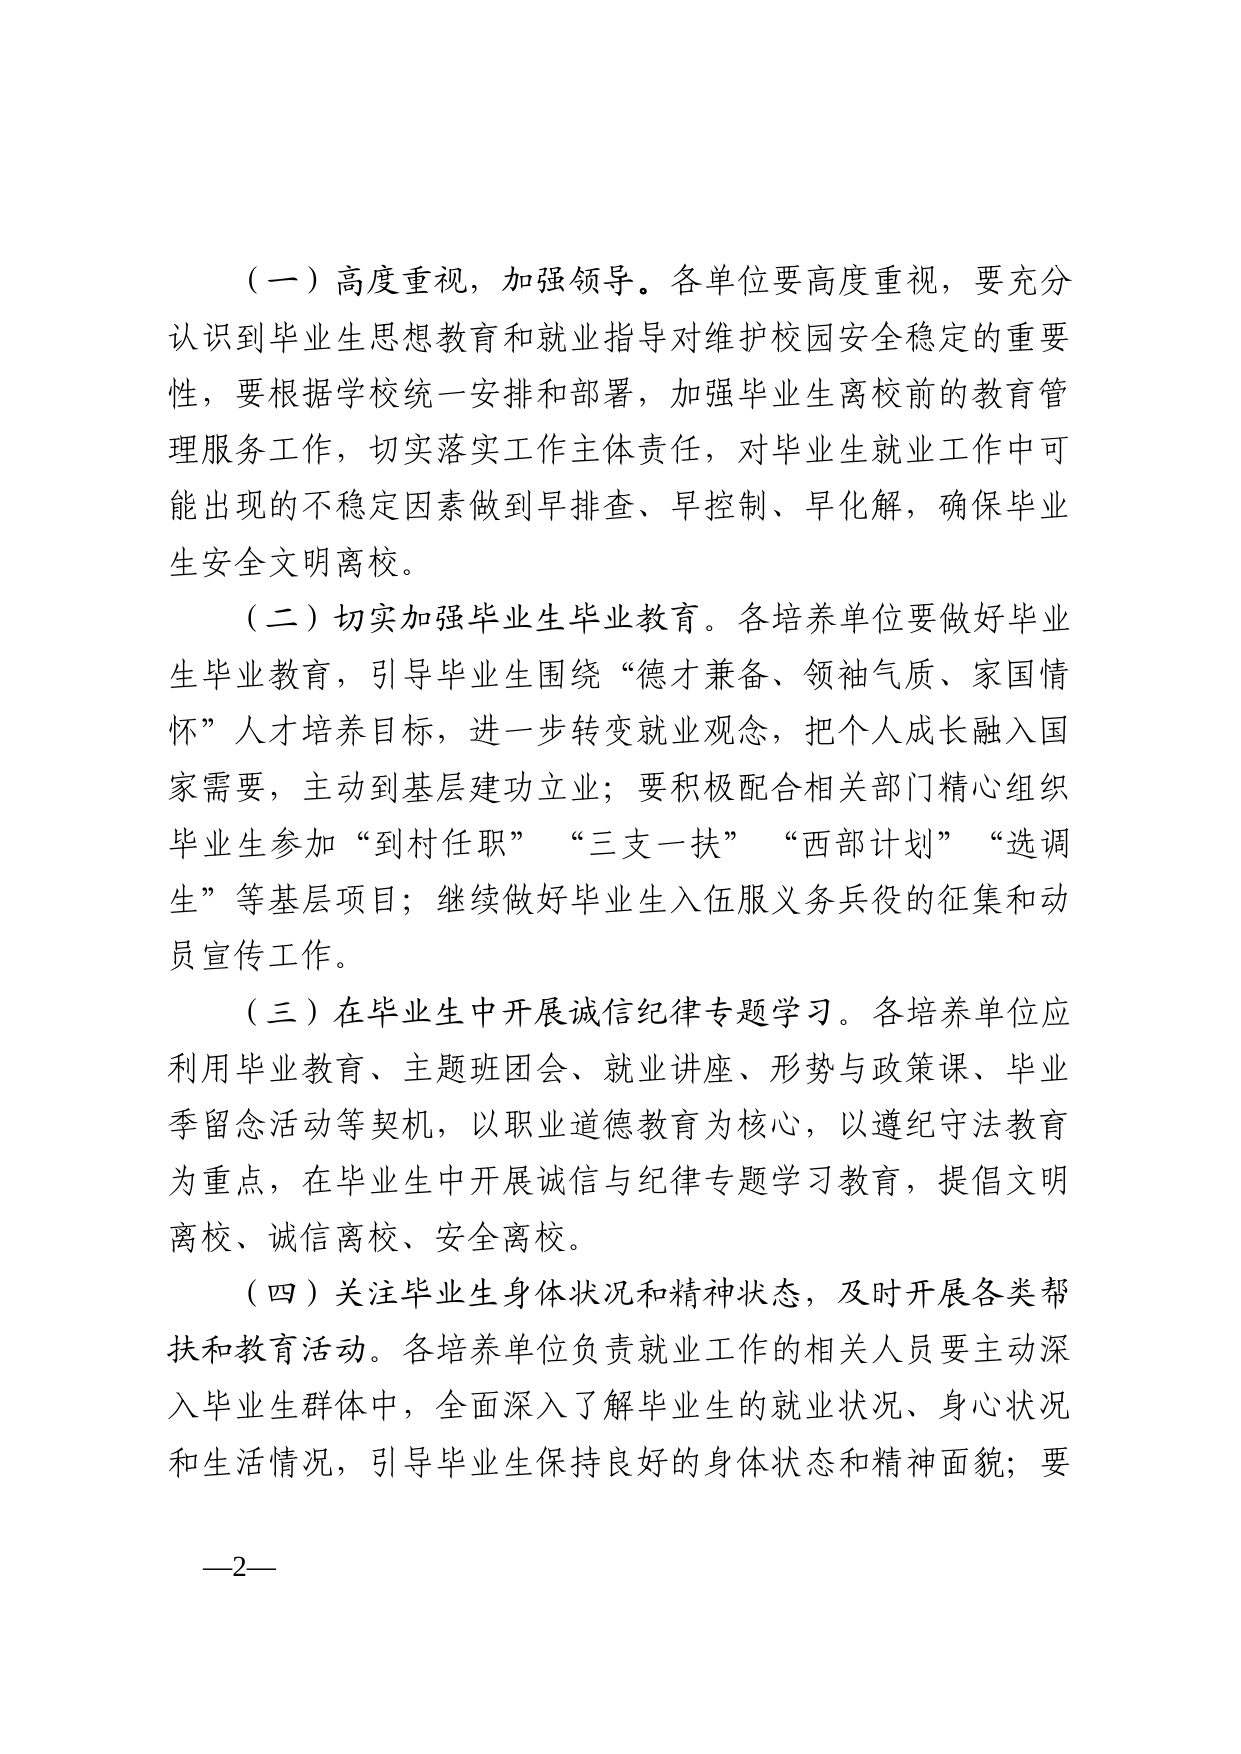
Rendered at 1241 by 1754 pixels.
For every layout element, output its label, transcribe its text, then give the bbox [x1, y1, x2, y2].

text （二）切实加强毕业生毕业教育。各培养单位要做好毕业生毕业教育，引导毕业生围绕“德才兼备、领袖气质、家国情怀”人才培养目标，进一步转变就业观念，把个人成长融入国家需要，主动到基层建功立业；要积极配合相关部门精心组织毕业生参加“到村任职” “三支一扶” “西部计划”“选调生”等基层项目；继续做好毕业生入伍服义务兵役的征集和动员宣传工作。 [167, 579, 1074, 973]
text （三）在毕业生中开展诚信纪律专题学习。各培养单位应利用毕业教育、主题班团会、就业讲座、形势与政策课、毕业季留念活动等契机，以职业道德教育为核心，以遵纪守法教育为重点，在毕业生中开展诚信与纪律专题学习教育，提倡文明离校、诚信离校、安全离校。 [167, 973, 1074, 1254]
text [167, 1254, 1074, 1479]
text （一）高度重视，加强领导。各单位要高度重视，要充分认识到毕业生思想教育和就业指导对维护校园安全稳定的重要性，要根据学校统一安排和部署，加强毕业生离校前的教育管理服务工作，切实落实工作主体责任，对毕业生就业工作中可能出现的不稳定因素做到早排查、早控制、早化解，确保毕业生安全文明离校。 [167, 241, 1074, 579]
